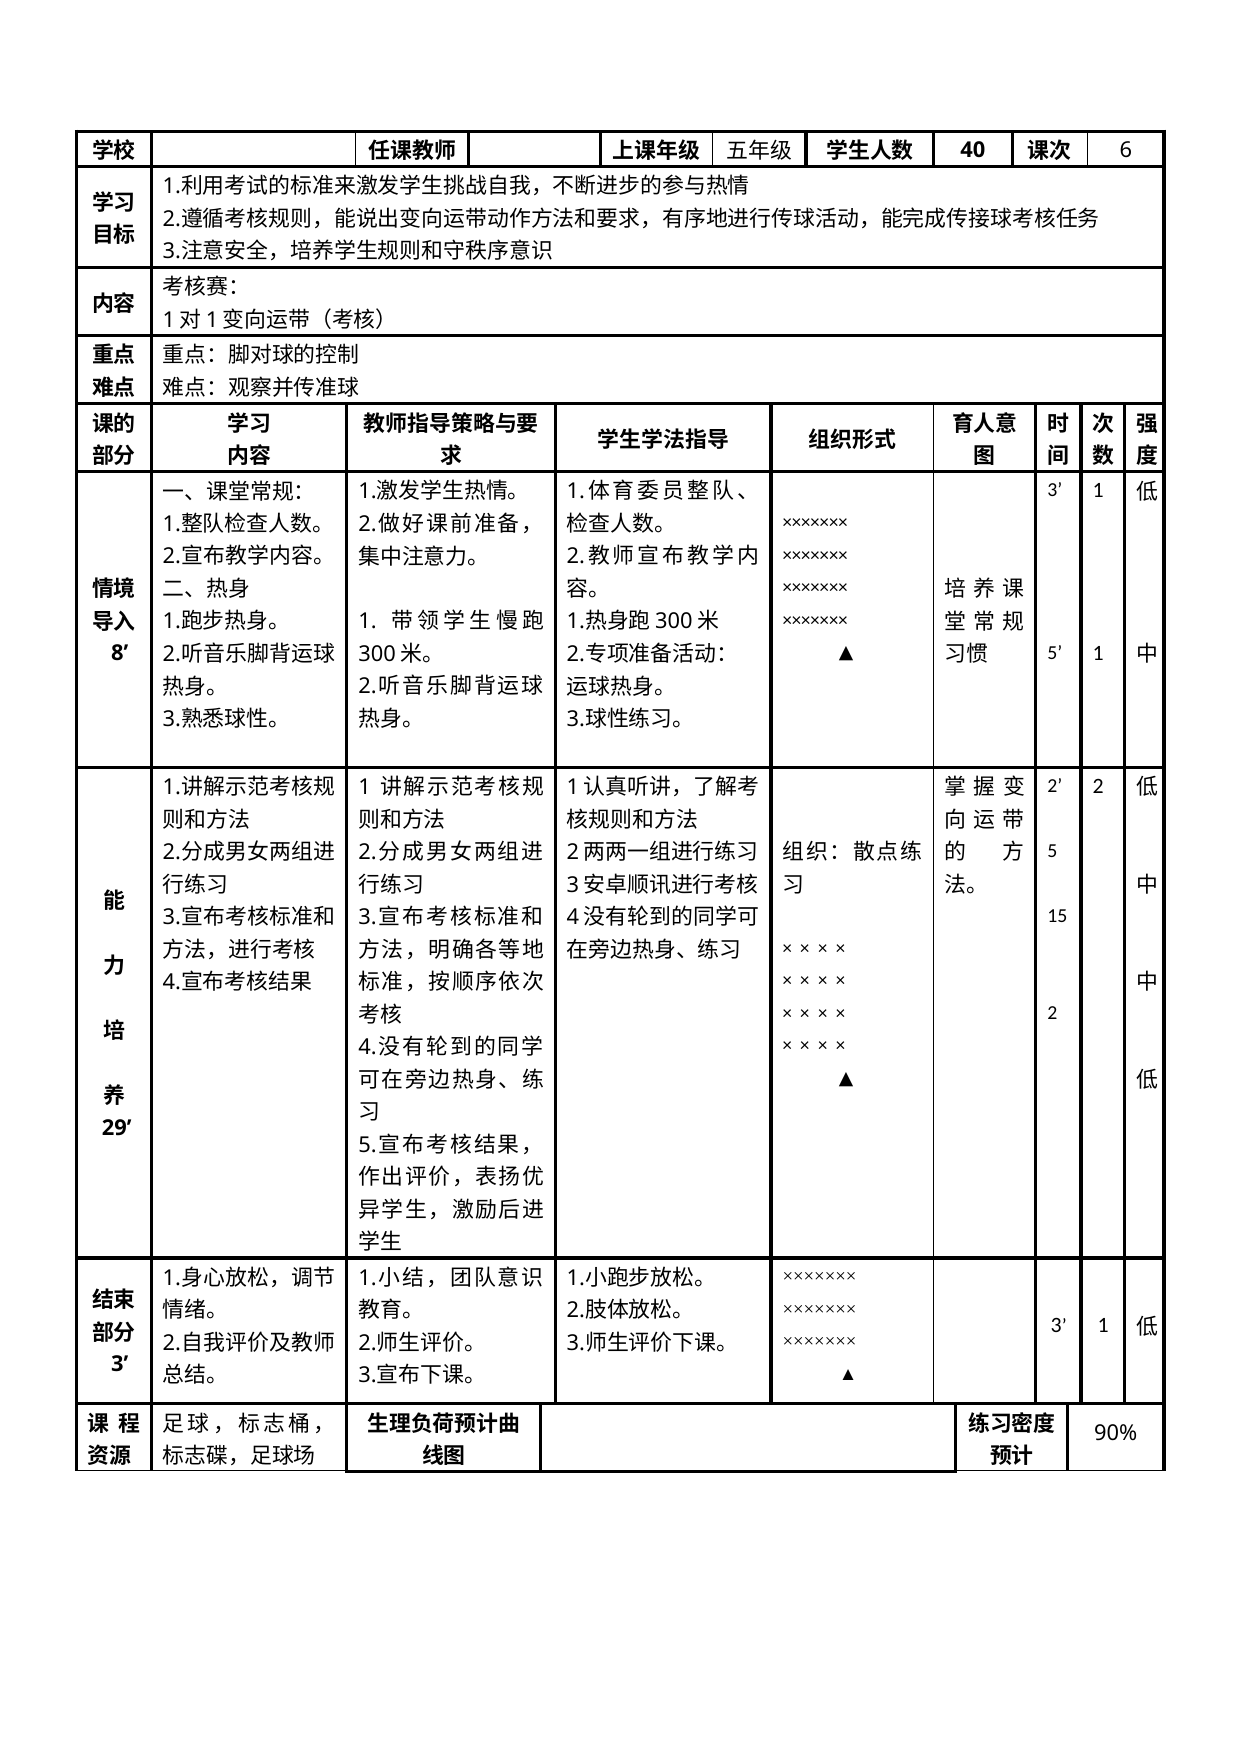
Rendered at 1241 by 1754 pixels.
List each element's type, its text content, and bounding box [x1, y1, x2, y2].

table_header [470, 133, 599, 165]
table_cell 教师指导策略与要求 [348, 405, 554, 470]
table_header 学生人数 [808, 133, 932, 165]
table_cell [542, 1405, 954, 1470]
table_cell 组织形式 [773, 405, 933, 470]
table_cell 能 力 培 养 29’ [78, 769, 150, 1256]
table_cell 2 [1083, 769, 1123, 1256]
table_cell 低 [1126, 1260, 1162, 1402]
table_cell 培养课堂常规习惯 [934, 473, 1034, 766]
table_cell 情境导入 8’ [78, 473, 150, 766]
table_cell 1.体育委员整队、检查人数。 2.教师宣布教学内容。 1.热身跑300米 2.专项准备活动： 运球热身。 3.球性练习。 [557, 473, 769, 766]
table_cell 掌握变向运带的方法。 [934, 769, 1034, 1256]
table_cell [934, 1260, 1034, 1402]
table_cell 时间 [1037, 405, 1079, 470]
table_cell 重点：脚对球的控制 难点：观察并传准球 [153, 337, 1162, 402]
table_cell 1 [1083, 1260, 1123, 1402]
table_cell 强度 [1126, 405, 1162, 470]
table_header 五年级 [713, 133, 804, 165]
table_cell 重点难点 [78, 337, 150, 402]
table_cell 低 中 [1126, 473, 1162, 766]
table_cell 足球，标志桶，标志碟，足球场 [153, 1405, 345, 1470]
table_cell 1 讲解示范考核规则和方法 2.分成男女两组进行练习 3.宣布考核标准和方法，明确各等地标准，按顺序依次考核 4.没有轮到的同学可在旁边热身、练习 5.宣布考核结果，作出评价，表扬优异学生，激励后进学生 [348, 769, 554, 1256]
table_header [153, 133, 355, 165]
table_cell 育人意图 [934, 405, 1034, 470]
table_cell 生理负荷预计曲线图 [348, 1405, 539, 1470]
table_cell 3’ [1037, 1260, 1079, 1402]
table_header 上课年级 [602, 133, 712, 165]
table_cell 低 中 中 低 [1126, 769, 1162, 1256]
table_header 学校 [78, 133, 150, 165]
table_cell 学习目标 [78, 168, 150, 266]
table_header 6 [1088, 133, 1162, 165]
table_header 课次 [1014, 133, 1087, 165]
table_cell 1认真听讲，了解考核规则和方法 2两两一组进行练习 3安卓顺讯进行考核 4没有轮到的同学可在旁边热身、练习 [557, 769, 769, 1256]
table_cell 学生学法指导 [557, 405, 769, 470]
table_cell 课的部分 [78, 405, 150, 470]
table_cell 次数 [1083, 405, 1123, 470]
table_cell 课程资源 [78, 1405, 150, 1470]
table_cell 一、课堂常规： 1.整队检查人数。 2.宣布教学内容。二、热身 1.跑步热身。 2.听音乐脚背运球热身。 3.熟悉球性。 [153, 473, 345, 766]
table_cell 组织：散点练习 × × × × × × × × × × × × × × × × ▲ [773, 769, 933, 1256]
table_cell 1.小结，团队意识教育。 2.师生评价。 3.宣布下课。 [348, 1260, 554, 1402]
table_cell 考核赛： 1对1变向运带（考核） [153, 269, 1162, 334]
table_cell 学习 内容 [153, 405, 345, 470]
table_cell 1.身心放松，调节情绪。 2.自我评价及教师总结。 [153, 1260, 345, 1402]
table_cell ××××××× ××××××× ××××××× ××××××× ▲ [773, 473, 933, 766]
table_cell 1.小跑步放松。 2.肢体放松。 3.师生评价下课。 [557, 1260, 769, 1402]
table_cell 3’ 5’ [1037, 473, 1079, 766]
table_cell 结束 部分 3’ [78, 1260, 150, 1402]
table_cell 2’ 5 15 2 [1037, 769, 1079, 1256]
table_cell 1.讲解示范考核规则和方法 2.分成男女两组进行练习 3.宣布考核标准和方法，进行考核 4.宣布考核结果 [153, 769, 345, 1256]
table_header 任课教师 [356, 133, 467, 165]
table_cell 1.利用考试的标准来激发学生挑战自我，不断进步的参与热情 2.遵循考核规则，能说出变向运带动作方法和要求，有序地进行传球活动，能完成传接球考核任务 3.注意安全，培养学生规则和守秩序意识 [153, 168, 1162, 266]
table_cell 练习密度预计 [957, 1405, 1066, 1470]
table_cell 90% [1069, 1405, 1162, 1470]
table_cell 1.激发学生热情。 2.做好课前准备，集中注意力。 1. 带领学生慢跑300米。 2.听音乐脚背运球热身。 [348, 473, 554, 766]
table_cell 1 1 [1083, 473, 1123, 766]
table_cell 内容 [78, 269, 150, 334]
table_cell ××××××× ××××××× ××××××× ▲ [773, 1260, 933, 1402]
table_header 40 [935, 133, 1011, 165]
